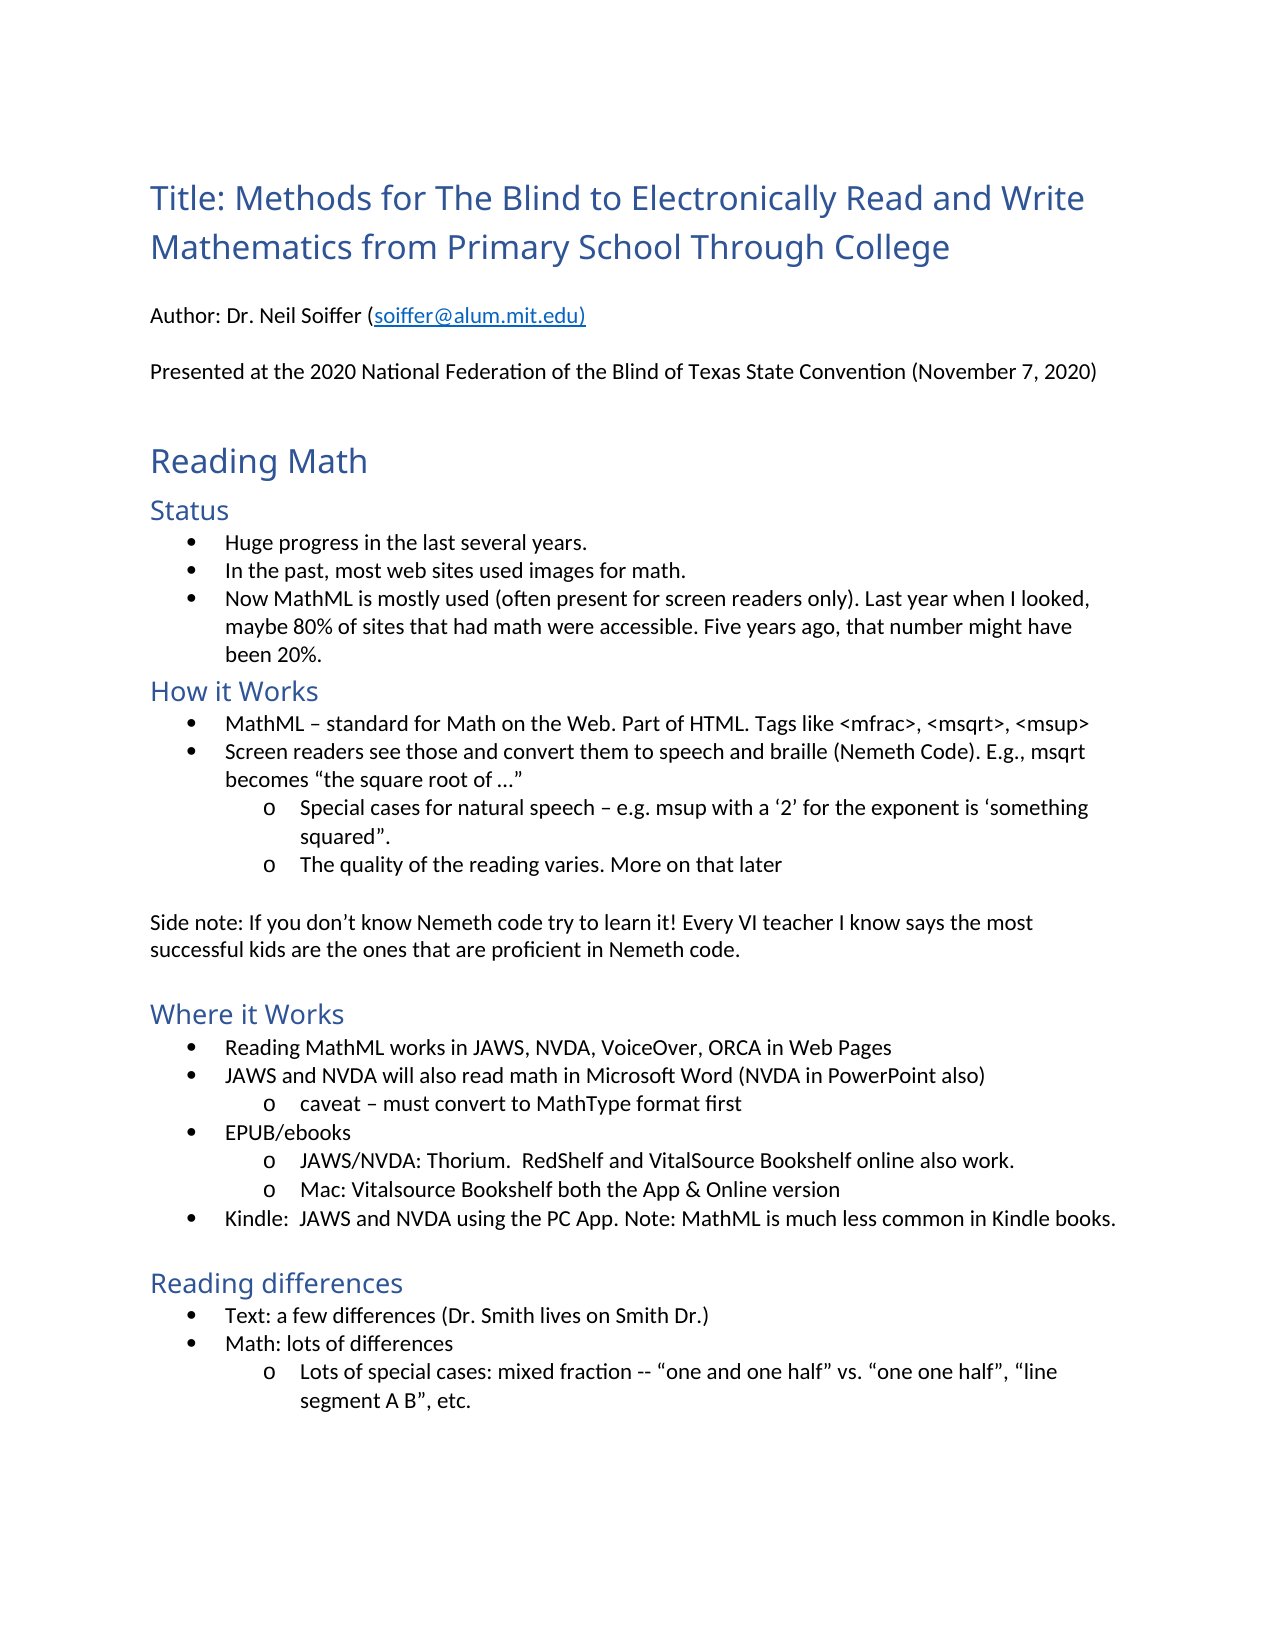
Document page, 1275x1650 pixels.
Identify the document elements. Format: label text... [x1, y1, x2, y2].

subtitle How it Works [150, 672, 1125, 709]
subtitle Where it Works [150, 996, 1125, 1033]
text Author: Dr. Neil Soiffer (soiffer@alum.mit.edu) [150, 301, 1125, 329]
subtitle Reading differences [150, 1264, 1125, 1301]
list JAWS and NVDA will also read math in Microsoft Word (NVDA in PowerPoint also) [187, 1061, 1125, 1089]
list Reading MathML works in JAWS, NVDA, VoiceOver, ORCA in Web Pages [187, 1033, 1125, 1061]
list Kindle: JAWS and NVDA using the PC App. Note: MathML is much less common in Kindle books. [187, 1204, 1125, 1232]
list Mac: Vitalsource Bookshelf both the App & Online version [262, 1175, 1125, 1204]
list MathML – standard for Math on the Web. Part of HTML. Tags like <mfrac>, <msqrt>, <msup> [187, 709, 1125, 737]
list Now MathML is mostly used (often present for screen readers only). Last year when I looked, maybe 80% of sites that had math were accessible. Five years ago, that number might have been 20%. [187, 584, 1125, 668]
list caveat – must convert to MathType format first [262, 1089, 1125, 1118]
list Math: lots of differences [187, 1329, 1125, 1357]
list EPUB/ebooks [187, 1118, 1125, 1146]
subtitle Status [150, 491, 1125, 528]
subtitle Reading Math [150, 438, 1125, 483]
list Huge progress in the last several years. [187, 528, 1125, 556]
subtitle Title: Methods for The Blind to Electronically Read and Write Mathematics from Primary School Through College [150, 175, 1125, 269]
list Lots of special cases: mixed fraction -- “one and one half” vs. “one one half”, “line segment A B”, etc. [262, 1357, 1125, 1414]
list Text: a few differences (Dr. Smith lives on Smith Dr.) [187, 1301, 1125, 1329]
list In the past, most web sites used images for math. [187, 556, 1125, 584]
list JAWS/NVDA: Thorium. RedShelf and VitalSource Bookshelf online also work. [262, 1146, 1125, 1175]
list Special cases for natural speech – e.g. msup with a ‘2’ for the exponent is ‘something squared”. [262, 793, 1125, 850]
list The quality of the reading varies. More on that later [262, 850, 1125, 879]
list Screen readers see those and convert them to speech and braille (Nemeth Code). E.g., msqrt becomes “the square root of …” [187, 737, 1125, 793]
text Side note: If you don’t know Nemeth code try to learn it! Every VI teacher I know says the most successful kids are the ones that are proficient in Nemeth code. [150, 908, 1125, 964]
text Presented at the 2020 National Federation of the Blind of Texas State Convention (November 7, 2020) [150, 357, 1125, 385]
